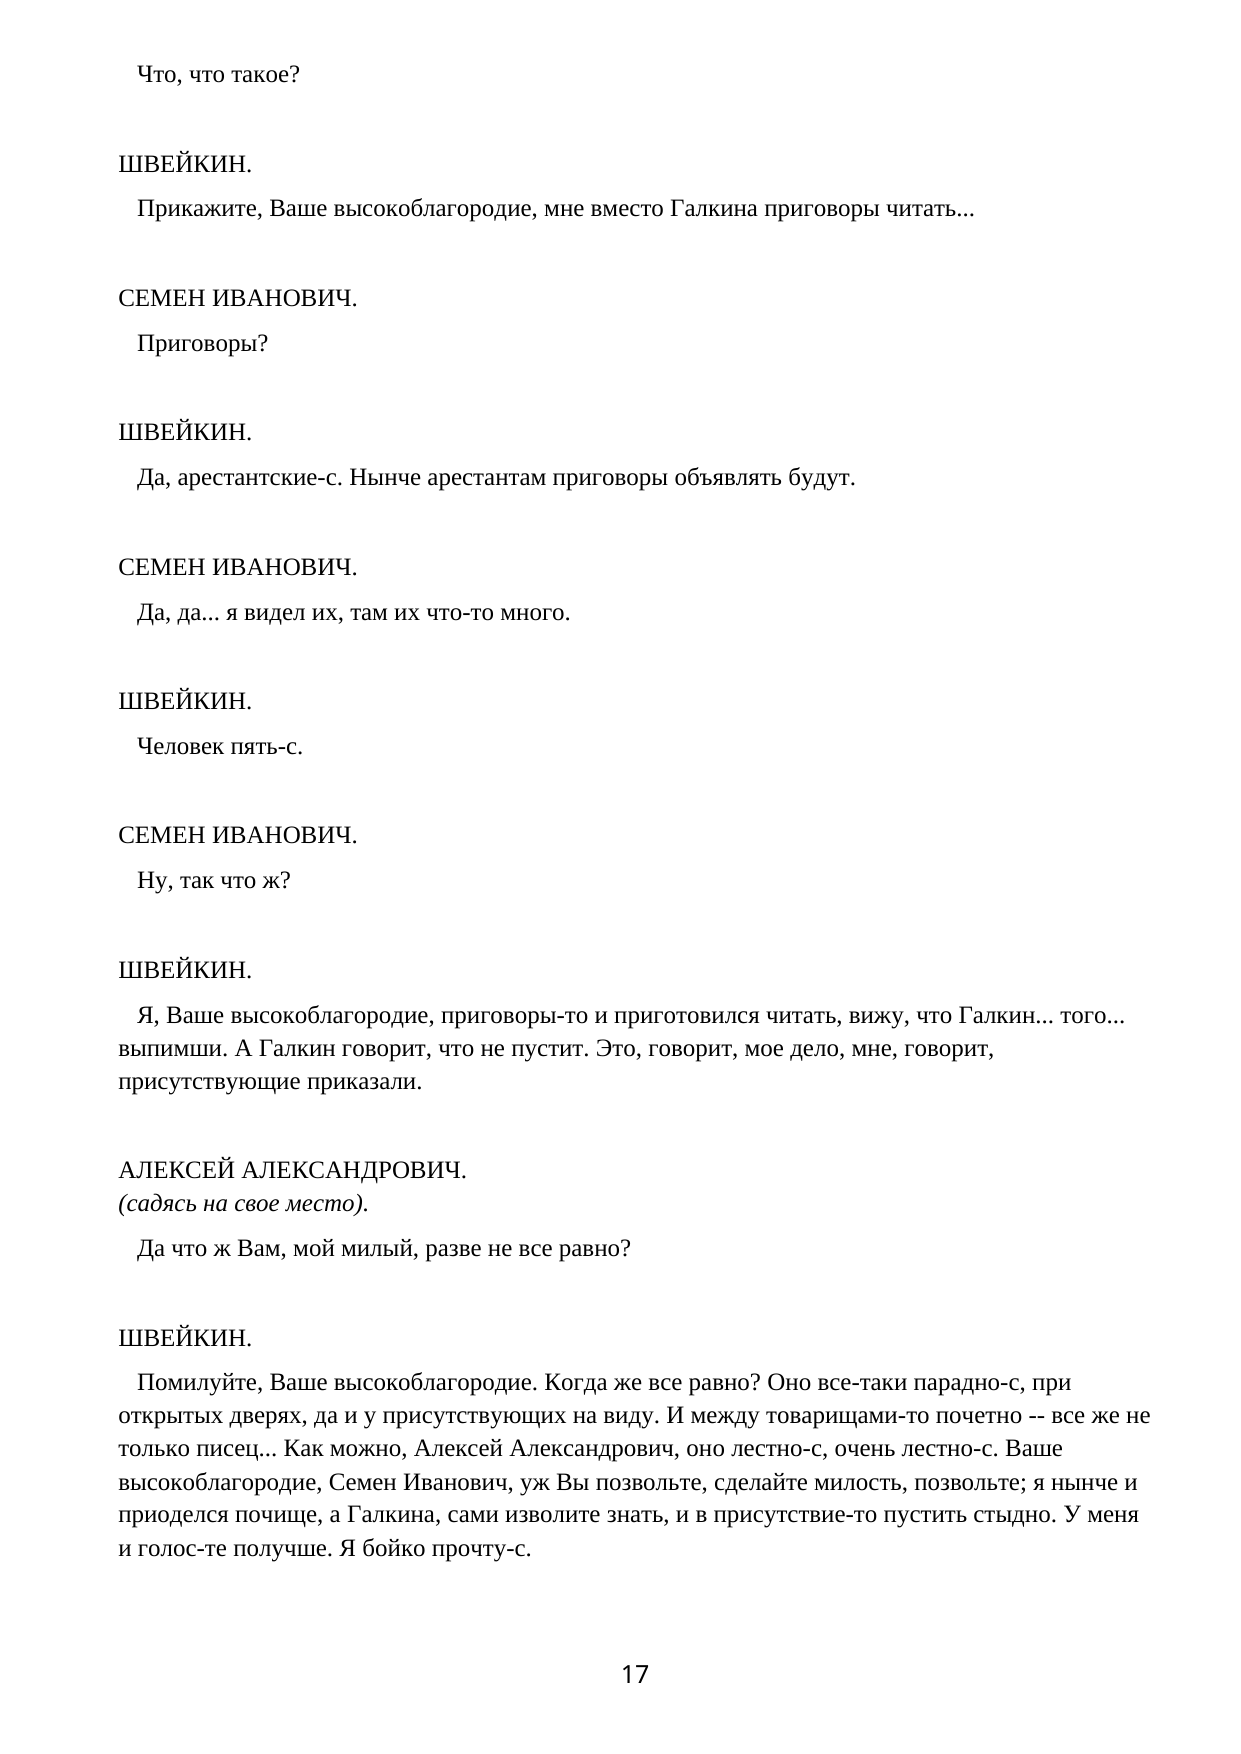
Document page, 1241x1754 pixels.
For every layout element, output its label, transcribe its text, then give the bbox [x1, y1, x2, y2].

text СЕМЕН ИВАНОВИЧ. [118, 283, 1152, 312]
text Помилуйте, Ваше высокоблагородие. Когда же все равно? Оно все-таки парадно-с, при открытых дверях, да и у присутствующих на виду. И между товарищами-то почетно -- все же не только писец... Как можно, Алексей Александрович, оно лестно-с, очень лестно-с. Ваше высокоблагородие, Семен Иванович, уж Вы позвольте, сделайте милость, позвольте; я нынче и приоделся почище, а Галкина, сами изволите знать, и в присутствие-то пустить стыдно. У меня и голос-те получше. Я бойко прочту-с. [118, 1367, 1152, 1561]
text Человек пять-с. [118, 731, 1152, 760]
text СЕМЕН ИВАНОВИЧ. [118, 821, 1152, 849]
text Приговоры? [118, 328, 1152, 357]
text ШВЕЙКИН. [118, 686, 1152, 715]
text Да что ж Вам, мой милый, разве не все равно? [118, 1233, 1152, 1262]
text ШВЕЙКИН. [118, 1323, 1152, 1351]
text СЕМЕН ИВАНОВИЧ. [118, 552, 1152, 581]
text Да, арестантские-с. Нынче арестантам приговоры объявлять будут. [118, 462, 1152, 491]
text Ну, так что ж? [118, 865, 1152, 894]
text Да, да... я видел их, там их что-то много. [118, 597, 1152, 625]
text ШВЕЙКИН. [118, 149, 1152, 177]
text ШВЕЙКИН. [118, 417, 1152, 446]
text АЛЕКСЕЙ АЛЕКСАНДРОВИЧ. (садясь на свое место). [118, 1155, 1152, 1217]
text Я, Ваше высокоблагородие, приговоры-то и приготовился читать, вижу, что Галкин... того... выпимши. А Галкин говорит, что не пустит. Это, говорит, мое дело, мне, говорит, присутствующие приказали. [118, 1000, 1152, 1094]
text ШВЕЙКИН. [118, 955, 1152, 984]
text Прикажите, Ваше высокоблагородие, мне вместо Галкина приговоры читать... [118, 193, 1152, 222]
text Что, что такое? [118, 59, 1152, 88]
